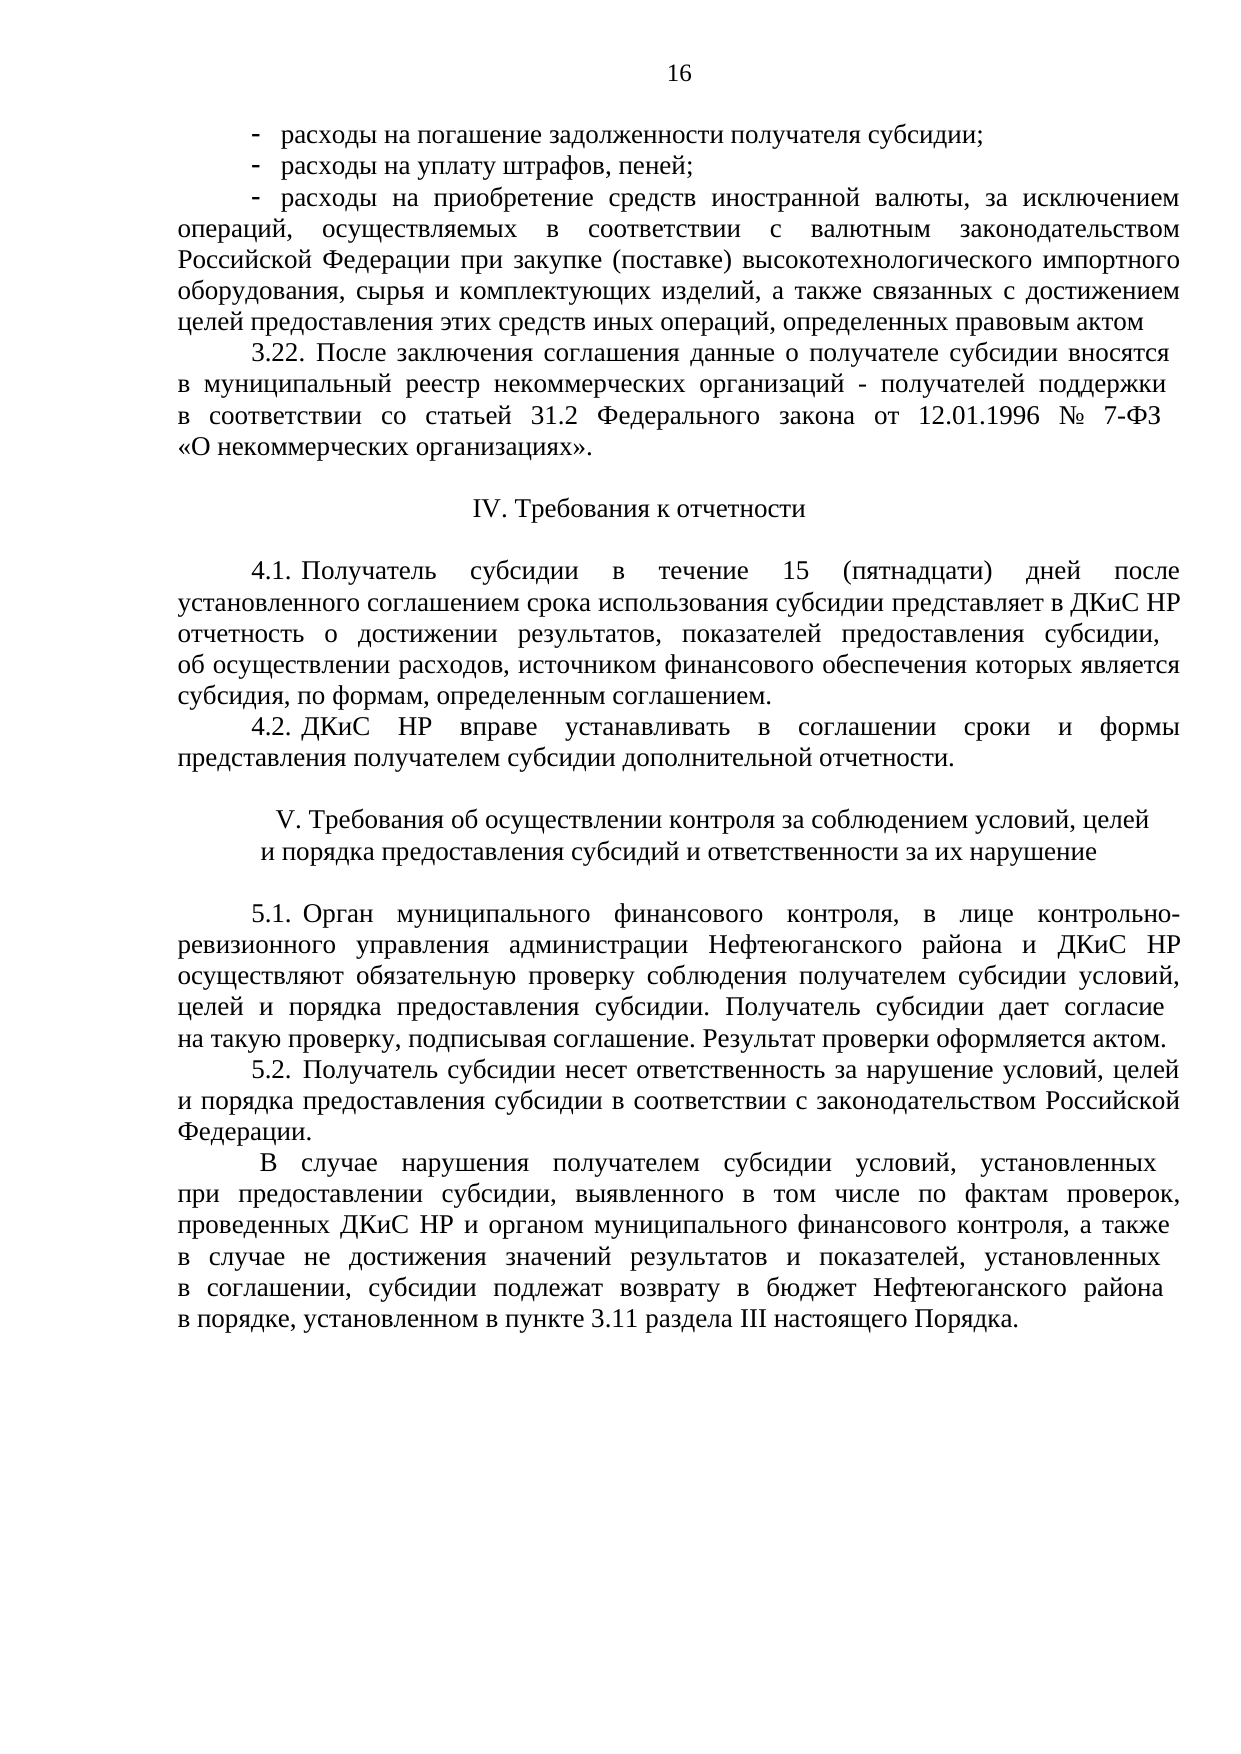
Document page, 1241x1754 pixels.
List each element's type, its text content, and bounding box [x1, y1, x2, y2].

list Орган муниципального финансового контроля, в лице контрольно-ревизионного управления администрации Нефтеюганского района и ДКиС НР осуществляют обязательную проверку соблюдения получателем субсидии условий, целей и порядка предоставления субсидии. Получатель субсидии дает согласие на такую проверку, подписывая соглашение. Результат проверки оформляется актом. [177, 897, 1181, 1053]
subtitle V. Требования об осуществлении контроля за соблюдением условий, целей и порядка предоставления субсидий и ответственности за их нарушение [177, 804, 1181, 866]
list расходы на погашение задолженности получателя субсидии; [177, 118, 1181, 149]
list ДКиС НР вправе устанавливать в соглашении сроки и формы представления получателем субсидии дополнительной отчетности. [177, 710, 1181, 772]
text В случае нарушения получателем субсидии условий, установленных при предоставлении субсидии, выявленного в том числе по фактам проверок, проведенных ДКиС НР и органом муниципального финансового контроля, а также в случае не достижения значений результатов и показателей, установленных в соглашении, субсидии подлежат возврату в бюджет Нефтеюганского района в порядке, установленном в пункте 3.11 раздела III настоящего Порядка. [177, 1146, 1181, 1333]
text IV. Требования к отчетности [177, 492, 1181, 523]
list После заключения соглашения данные о получателе субсидии вносятся в муниципальный реестр некоммерческих организаций - получателей поддержки в соответствии со статьей 31.2 Федерального закона от 12.01.1996 № 7-ФЗ «О некоммерческих организациях». [177, 336, 1181, 461]
list расходы на уплату штрафов, пеней; [177, 149, 1181, 181]
list расходы на приобретение средств иностранной валюты, за исключением операций, осуществляемых в соответствии с валютным законодательством Российской Федерации при закупке (поставке) высокотехнологического импортного оборудования, сырья и комплектующих изделий, а также связанных с достижением целей предоставления этих средств иных операций, определенных правовым актом [177, 181, 1181, 336]
list Получатель субсидии в течение 15 (пятнадцати) дней после установленного соглашением срока использования субсидии представляет в ДКиС НР отчетность о достижении результатов, показателей предоставления субсидии, об осуществлении расходов, источником финансового обеспечения которых является субсидия, по формам, определенным соглашением. [177, 554, 1181, 710]
list Получатель субсидии несет ответственность за нарушение условий, целей и порядка предоставления субсидии в соответствии с законодательством Российской Федерации. [177, 1053, 1181, 1146]
